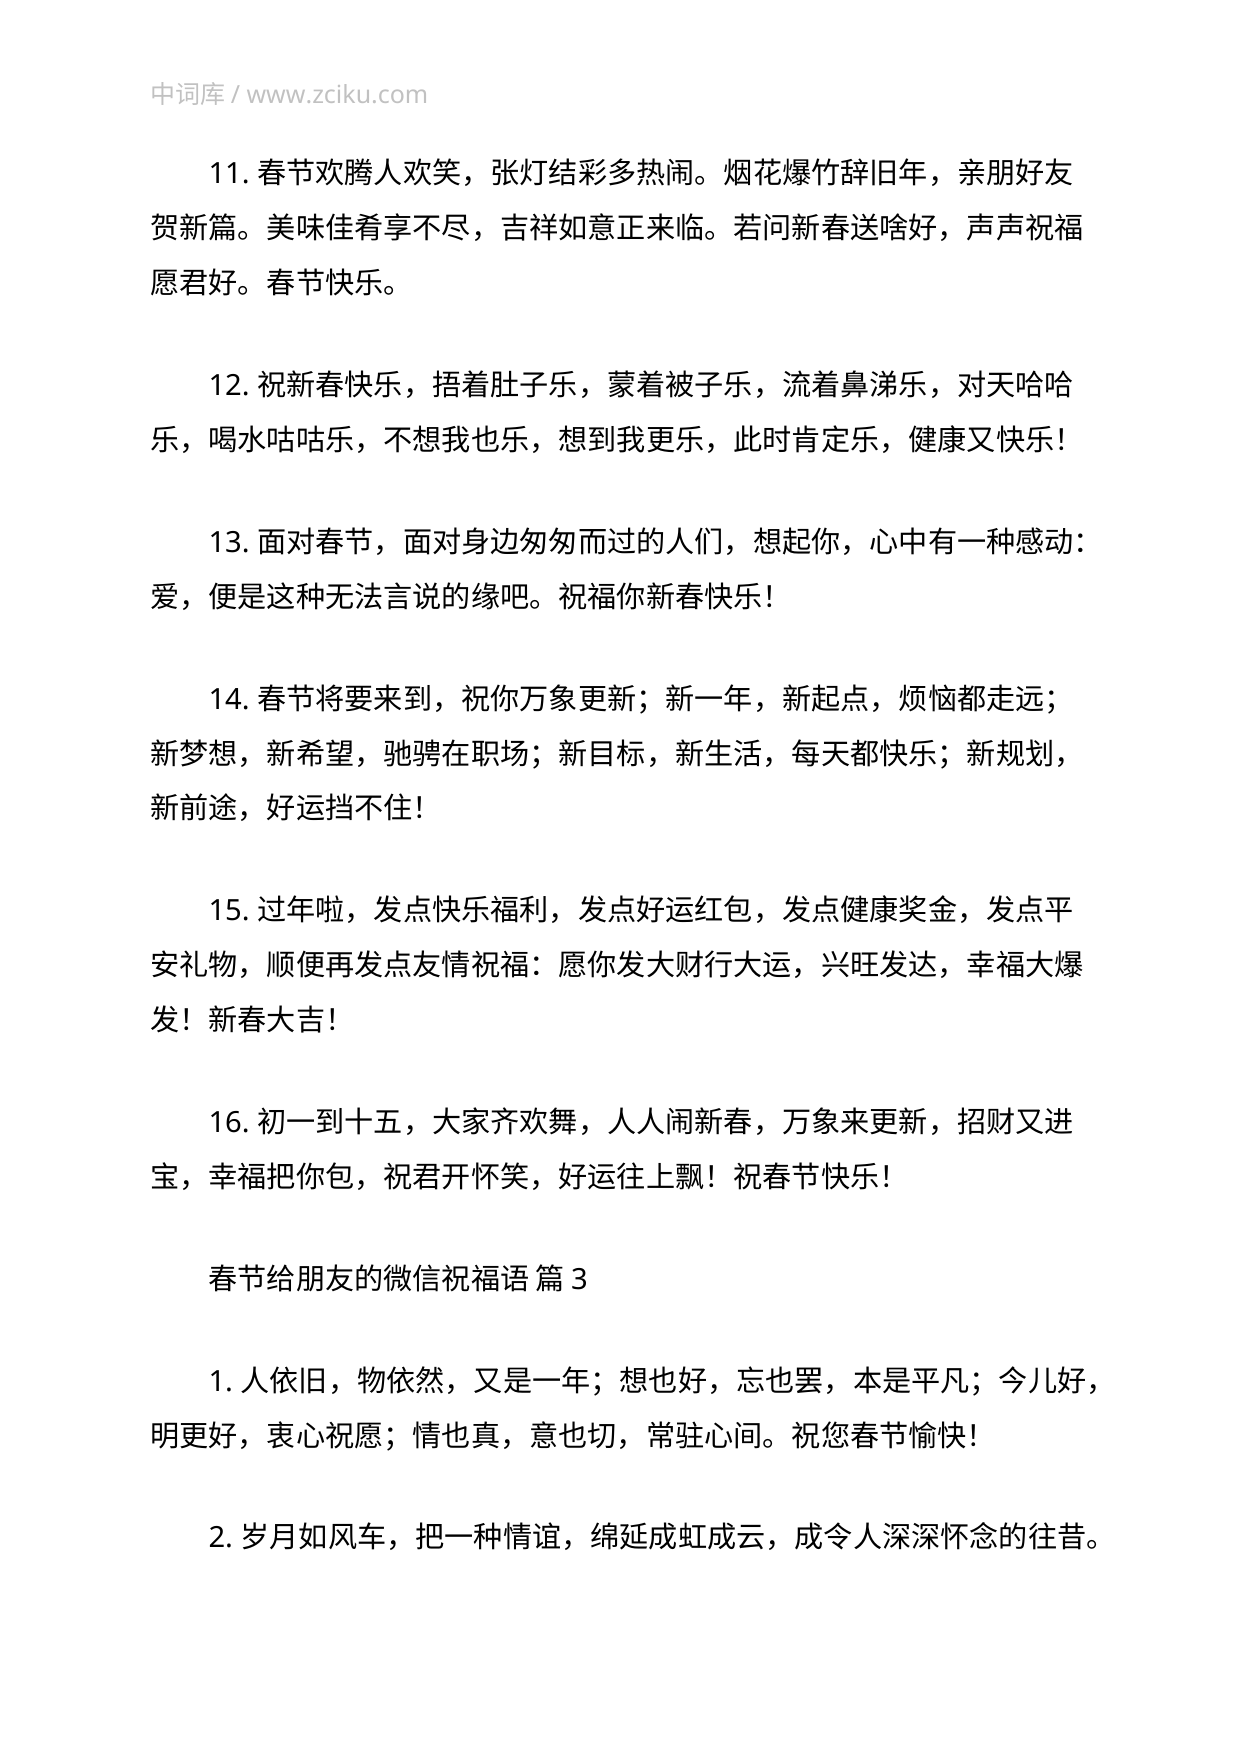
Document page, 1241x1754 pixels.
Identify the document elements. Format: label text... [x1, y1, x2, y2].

text 1. 人依旧，物依然，又是一年；想也好，忘也罢，本是平凡；今儿好，明更好，衷心祝愿；情也真，意也切，常驻心间。祝您春节愉快！ [150, 1357, 1090, 1454]
text 12. 祝新春快乐，捂着肚子乐，蒙着被子乐，流着鼻涕乐，对天哈哈乐，喝水咕咕乐，不想我也乐，想到我更乐，此时肯定乐，健康又快乐！ [150, 362, 1090, 459]
text 11. 春节欢腾人欢笑，张灯结彩多热闹。烟花爆竹辞旧年，亲朋好友贺新篇。美味佳肴享不尽，吉祥如意正来临。若问新春送啥好，声声祝福愿君好。春节快乐。 [150, 150, 1090, 302]
text 14. 春节将要来到，祝你万象更新；新一年，新起点，烦恼都走远；新梦想，新希望，驰骋在职场；新目标，新生活，每天都快乐；新规划，新前途，好运挡不住！ [150, 675, 1090, 827]
text 春节给朋友的微信祝福语 篇3 [150, 1255, 1090, 1298]
text 16. 初一到十五，大家齐欢舞，人人闹新春，万象来更新，招财又进宝，幸福把你包，祝君开怀笑，好运往上飘！祝春节快乐！ [150, 1098, 1090, 1196]
text 13. 面对春节，面对身边匆匆而过的人们，想起你，心中有一种感动：爱，便是这种无法言说的缘吧。祝福你新春快乐！ [150, 518, 1090, 616]
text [150, 1514, 1090, 1556]
text 15. 过年啦，发点快乐福利，发点好运红包，发点健康奖金，发点平安礼物，顺便再发点友情祝福：愿你发大财行大运，兴旺发达，幸福大爆发！新春大吉！ [150, 887, 1090, 1039]
